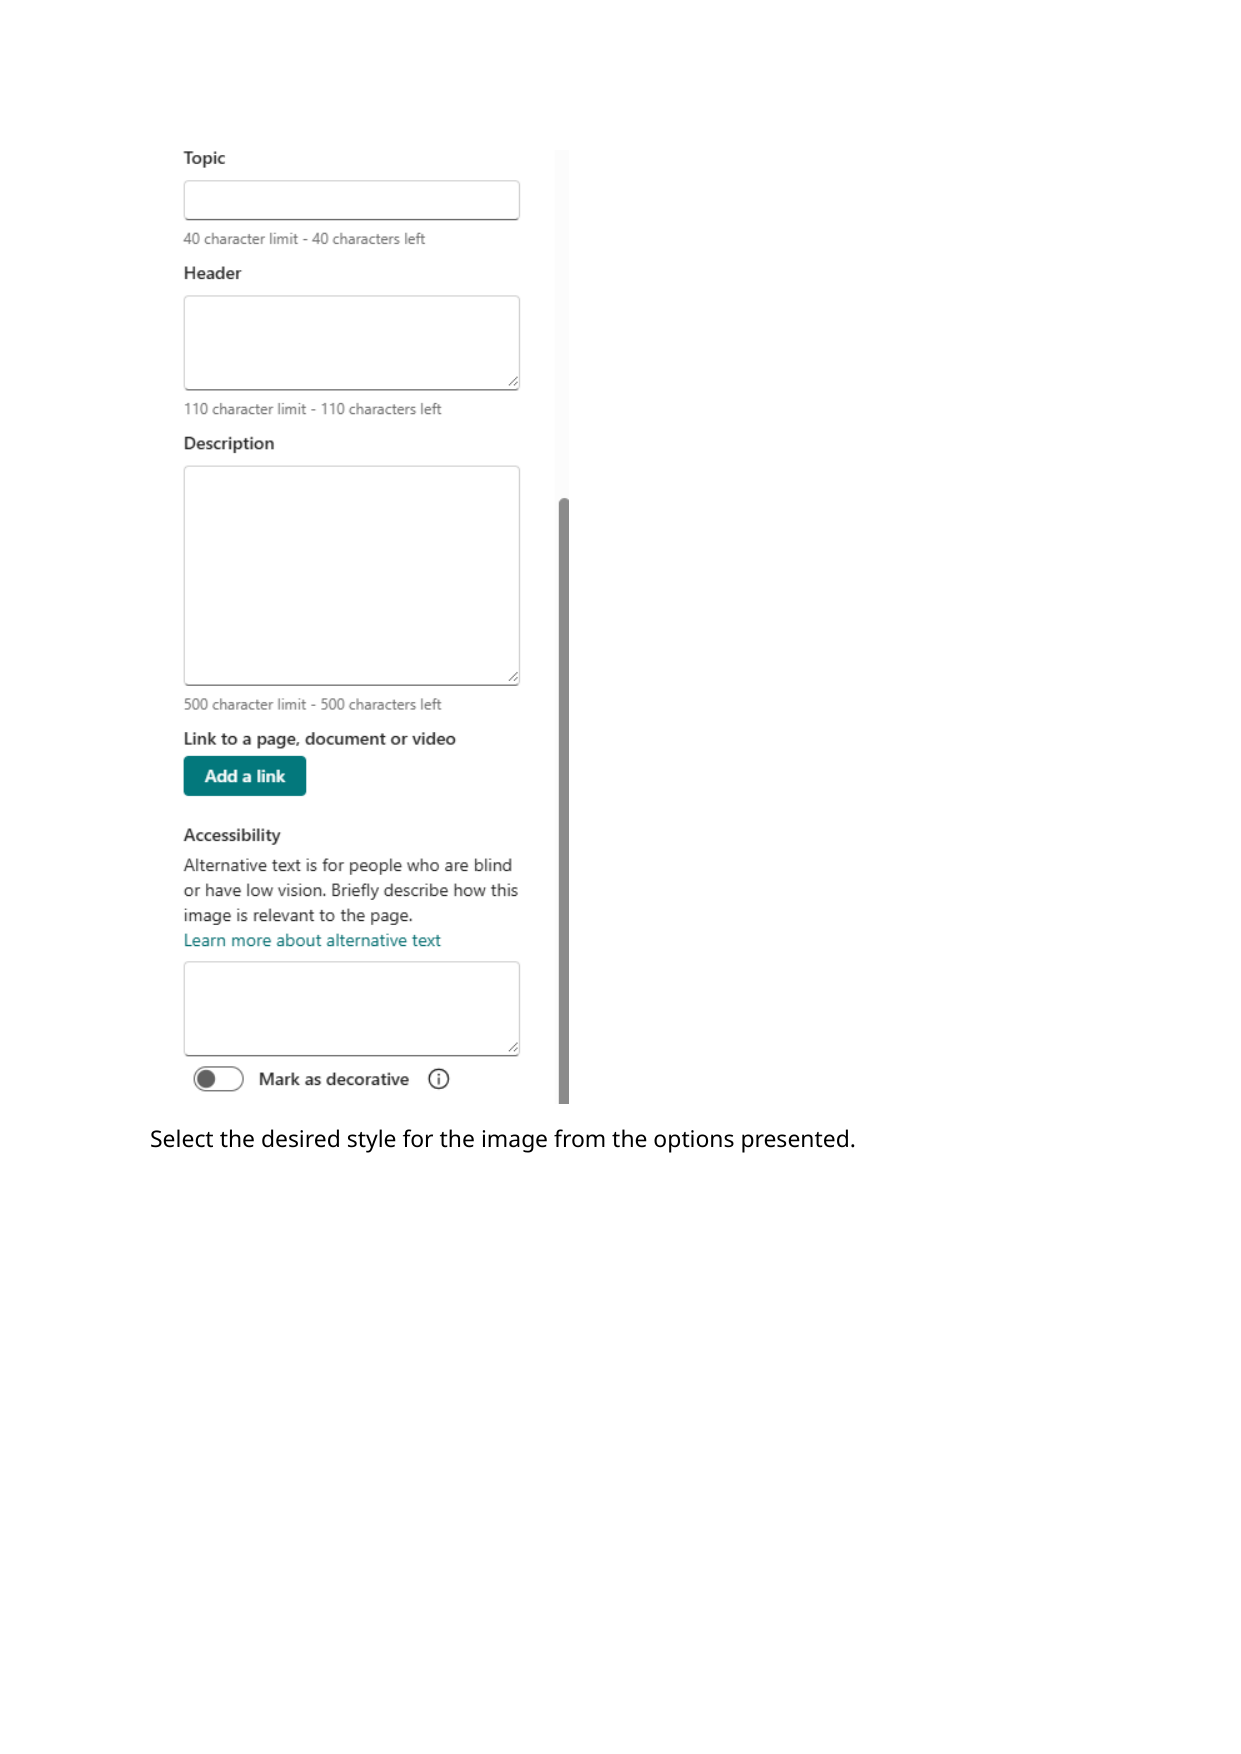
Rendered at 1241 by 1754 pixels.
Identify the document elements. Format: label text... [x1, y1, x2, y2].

text Select the desired style for the image from the options presented. [150, 1123, 1090, 1154]
picture [150, 150, 569, 1104]
